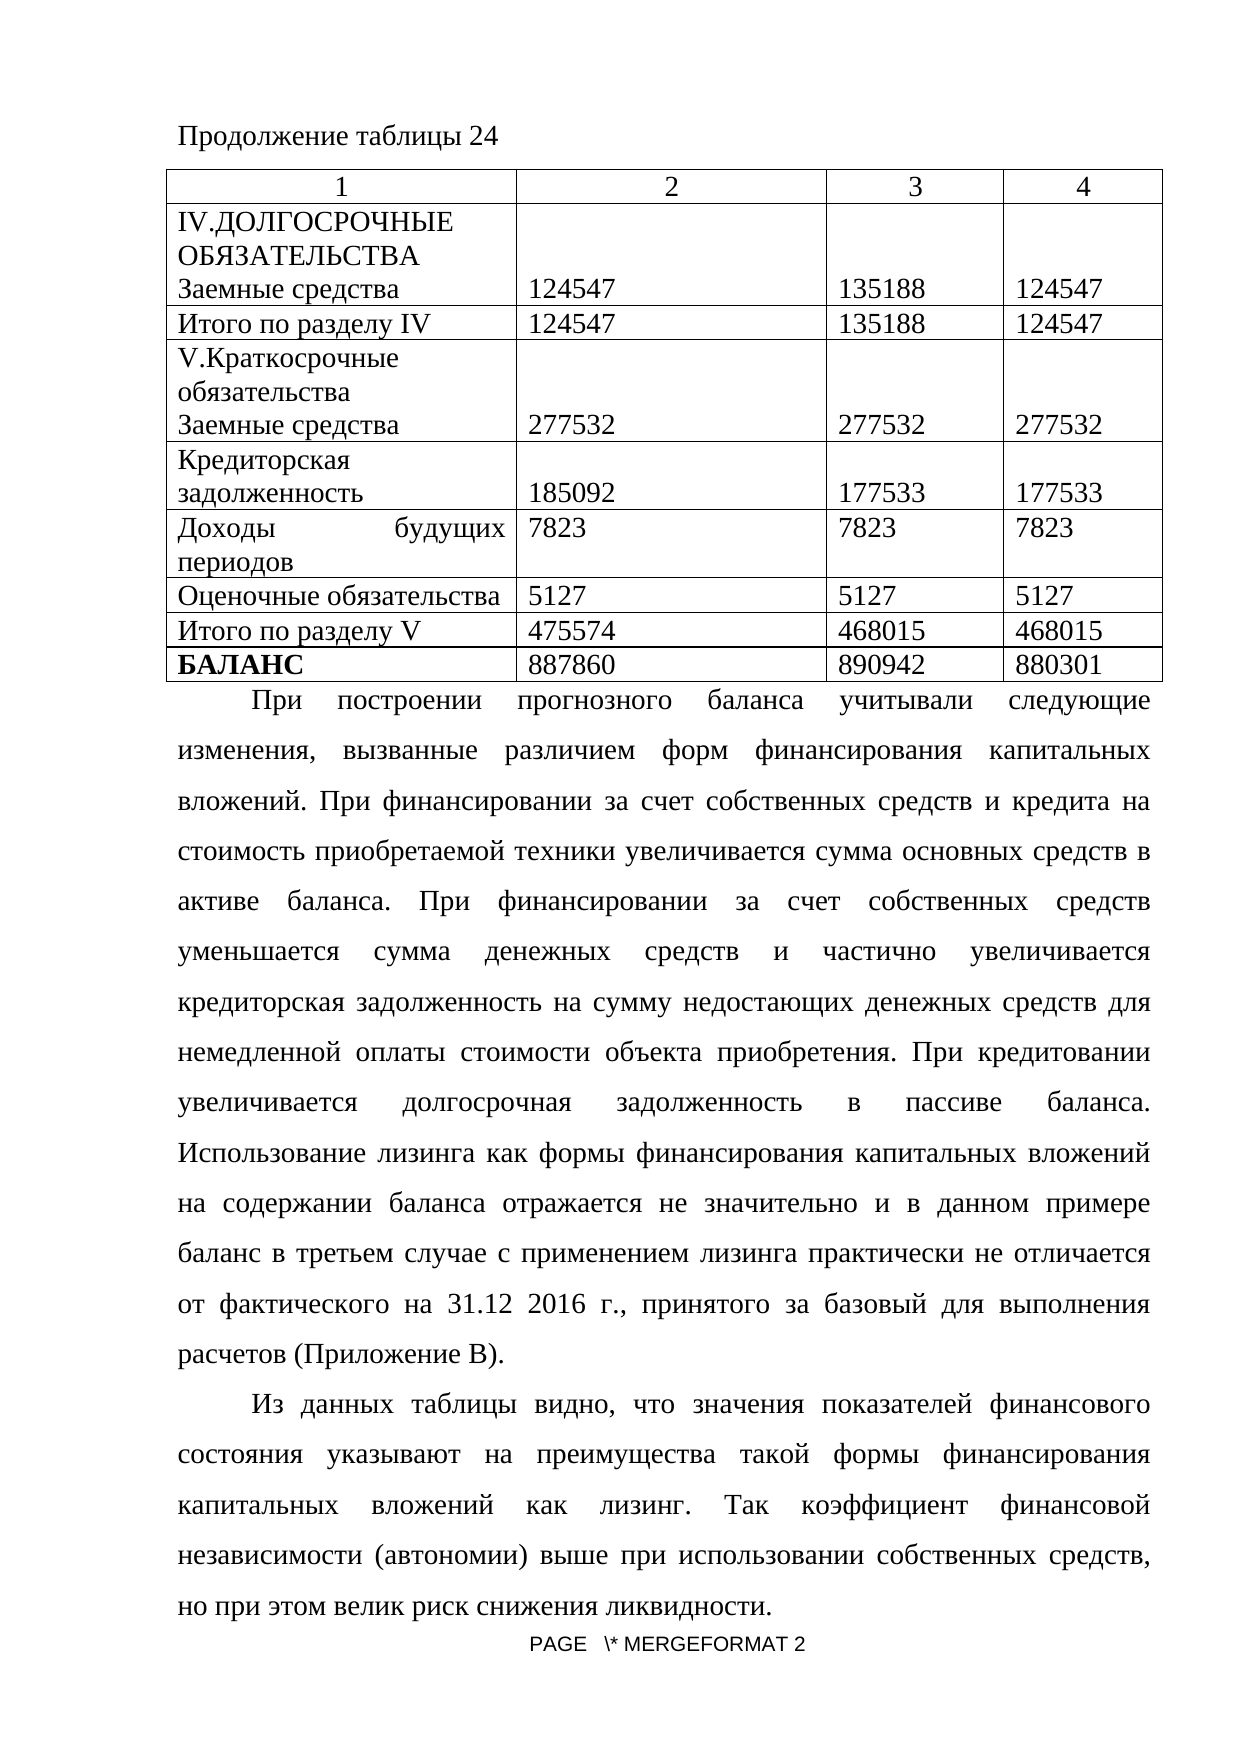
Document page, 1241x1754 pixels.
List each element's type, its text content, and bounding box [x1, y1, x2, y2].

text При построении прогнозного баланса учитывали следующие изменения, вызванные различием форм финансирования капитальных вложений. При финансировании за счет собственных средств и кредита на стоимость приобретаемой техники увеличивается сумма основных средств в активе баланса. При финансировании за счет собственных средств уменьшается сумма денежных средств и частично увеличивается кредиторская задолженность на сумму недостающих денежных средств для немедленной оплаты стоимости объекта приобретения. При кредитовании увеличивается долгосрочная задолженность в пассиве баланса. Использование лизинга как формы финансирования капитальных вложений на содержании баланса отражается не значительно и в данном примере баланс в третьем случае с применением лизинга практически не отличается от фактического на 31.12 2016 г., принятого за базовый для выполнения расчетов (Приложение В). [177, 682, 1152, 1369]
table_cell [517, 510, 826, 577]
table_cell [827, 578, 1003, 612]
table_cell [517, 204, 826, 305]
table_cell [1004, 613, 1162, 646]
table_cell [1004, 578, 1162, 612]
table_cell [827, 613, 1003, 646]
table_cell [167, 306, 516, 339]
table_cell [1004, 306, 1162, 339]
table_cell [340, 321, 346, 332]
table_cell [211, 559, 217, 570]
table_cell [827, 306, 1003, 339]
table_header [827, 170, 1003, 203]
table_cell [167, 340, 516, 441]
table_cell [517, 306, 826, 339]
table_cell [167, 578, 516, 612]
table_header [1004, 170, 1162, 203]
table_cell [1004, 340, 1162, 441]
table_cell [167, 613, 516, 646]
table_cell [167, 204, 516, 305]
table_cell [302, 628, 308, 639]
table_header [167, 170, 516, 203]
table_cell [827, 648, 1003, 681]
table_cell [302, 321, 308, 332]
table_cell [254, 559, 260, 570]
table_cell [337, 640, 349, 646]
text Продолжение таблицы 24 [177, 118, 1152, 152]
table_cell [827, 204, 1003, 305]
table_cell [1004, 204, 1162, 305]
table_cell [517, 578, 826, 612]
text Из данных таблицы видно, что значения показателей финансового состояния указывают на преимущества такой формы финансирования капитальных вложений как лизинг. Так коэффициент финансовой независимости (автономии) выше при использовании собственных средств, но при этом велик риск снижения ликвидности. [177, 1386, 1152, 1621]
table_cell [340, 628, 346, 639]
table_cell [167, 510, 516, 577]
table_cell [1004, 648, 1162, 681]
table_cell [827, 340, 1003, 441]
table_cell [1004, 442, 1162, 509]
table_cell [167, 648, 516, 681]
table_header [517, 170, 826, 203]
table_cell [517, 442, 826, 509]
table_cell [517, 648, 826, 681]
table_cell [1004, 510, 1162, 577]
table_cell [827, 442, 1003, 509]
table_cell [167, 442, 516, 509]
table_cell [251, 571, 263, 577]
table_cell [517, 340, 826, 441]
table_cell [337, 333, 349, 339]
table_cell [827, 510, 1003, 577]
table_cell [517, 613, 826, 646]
